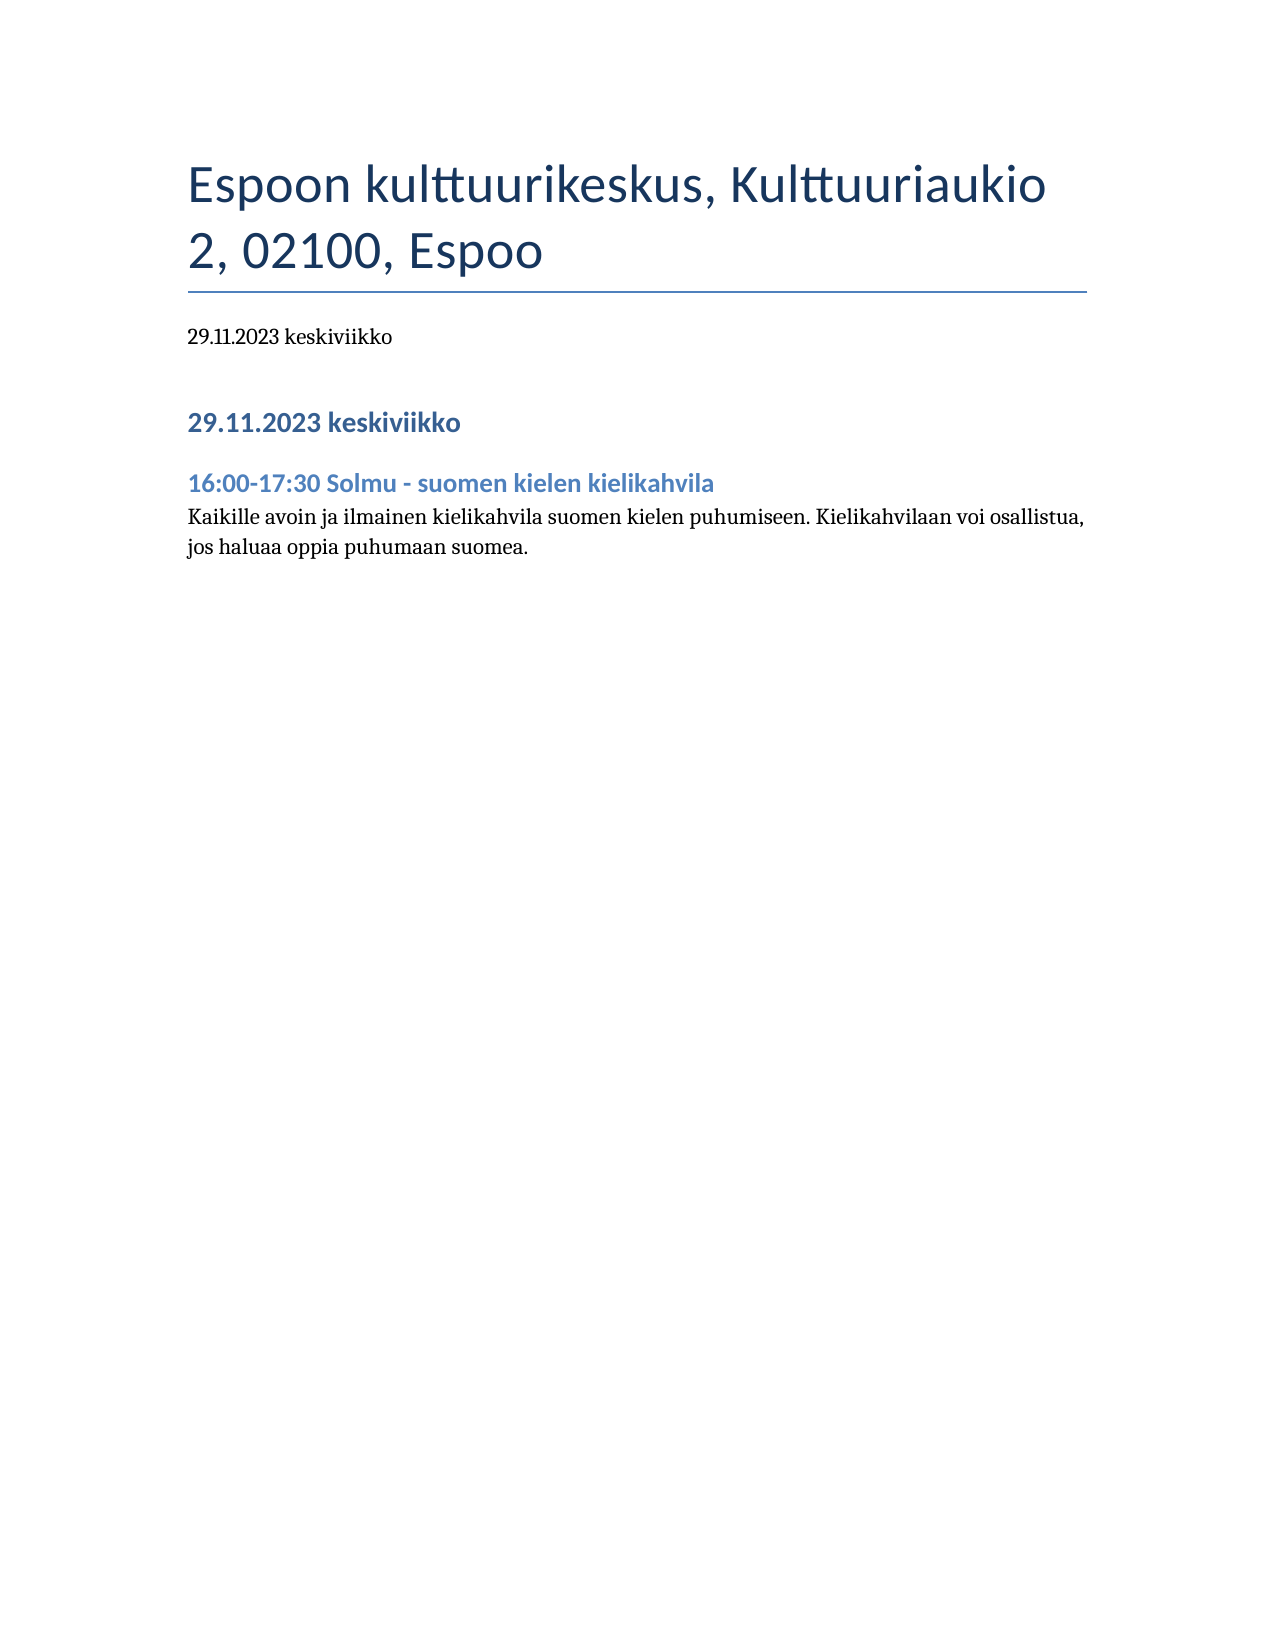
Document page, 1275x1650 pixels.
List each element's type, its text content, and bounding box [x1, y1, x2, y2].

title Espoon kulttuurikeskus, Kulttuuriaukio 2, 02100, Espoo [187, 150, 1087, 293]
subtitle 16:00-17:30 Solmu - suomen kielen kielikahvila [187, 466, 1087, 499]
text 29.11.2023 keskiviikko [187, 324, 1087, 350]
subtitle 29.11.2023 keskiviikko [187, 404, 1087, 440]
text Kaikille avoin ja ilmainen kielikahvila suomen kielen puhumiseen. Kielikahvilaan voi osallistua, jos haluaa oppia puhumaan suomea. [187, 504, 1087, 560]
